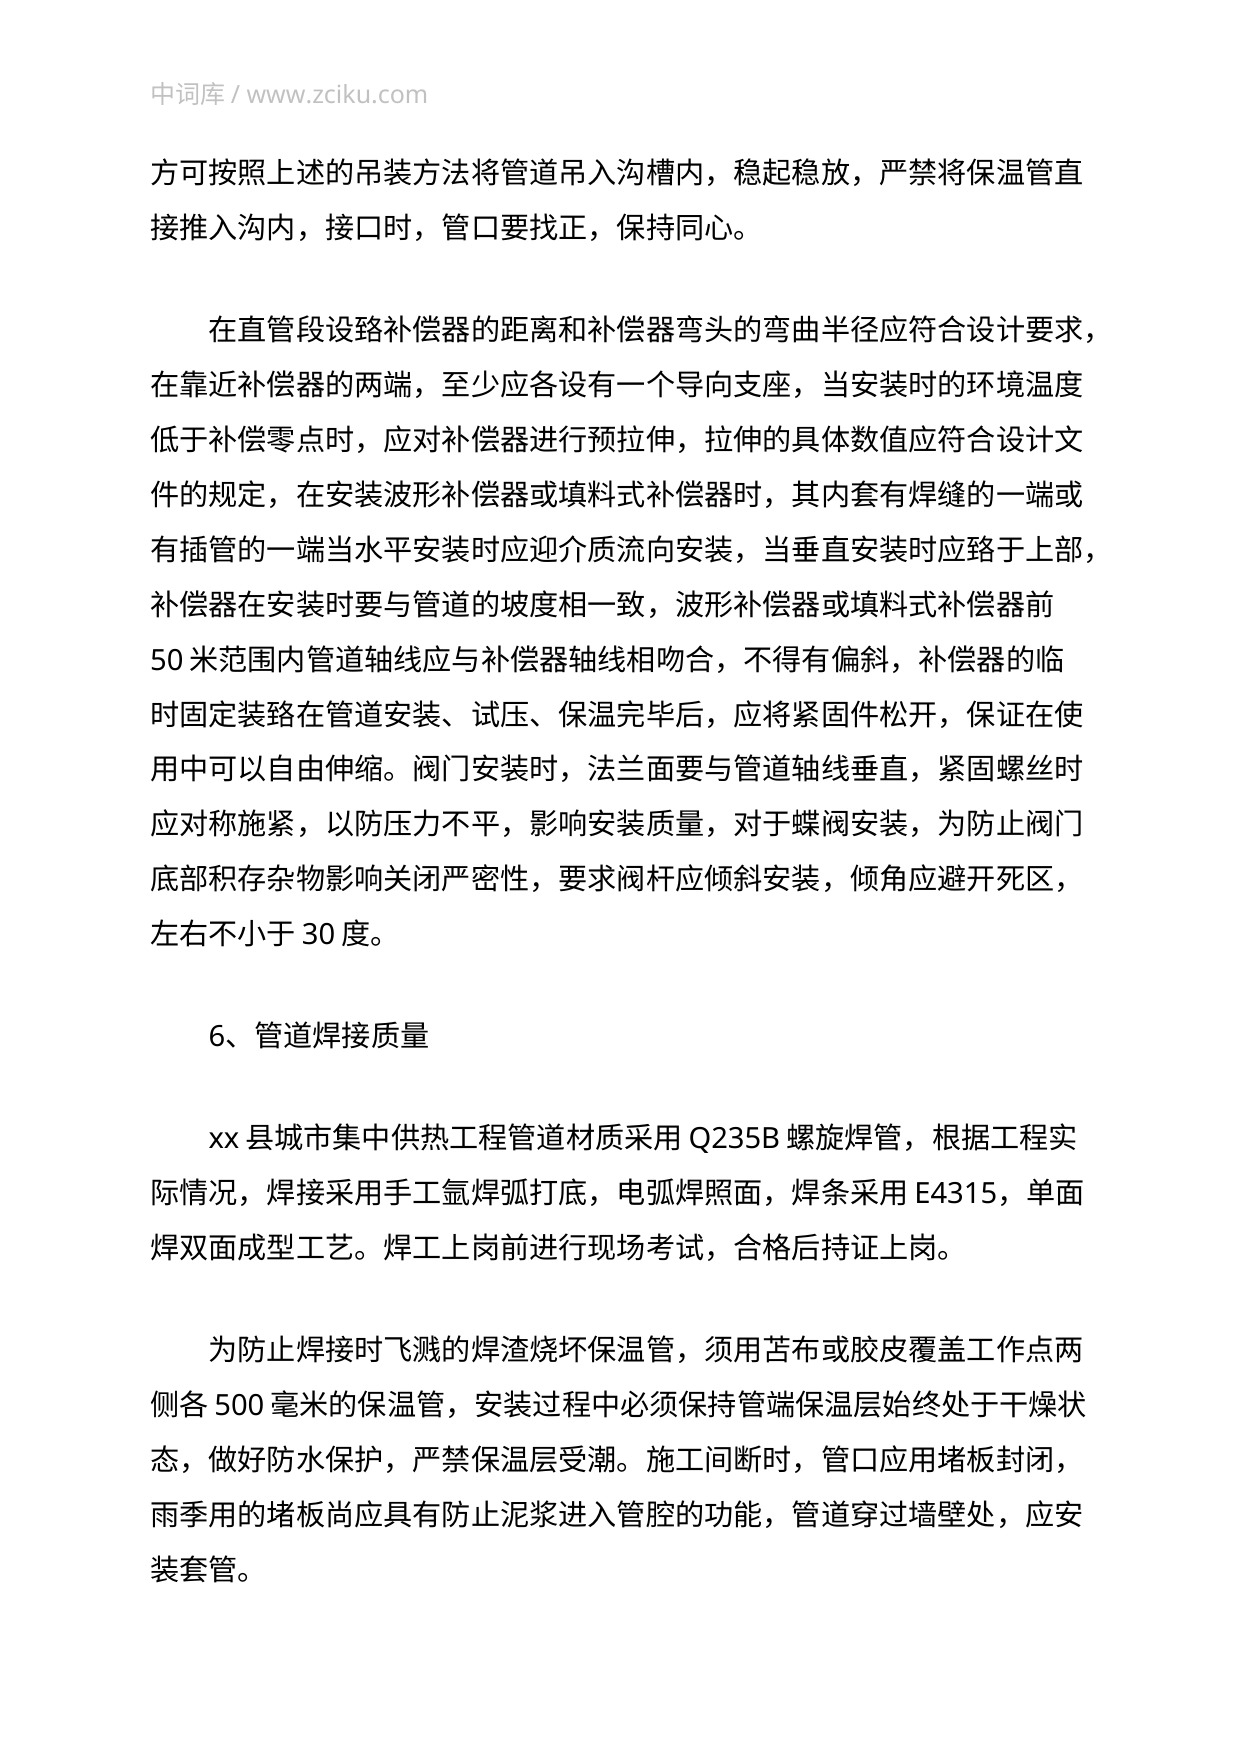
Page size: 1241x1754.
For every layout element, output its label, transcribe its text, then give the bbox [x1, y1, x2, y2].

text xx县城市集中供热工程管道材质采用Q235B螺旋焊管，根据工程实际情况，焊接采用手工氩焊弧打底，电弧焊照面，焊条采用E4315，单面焊双面成型工艺。焊工上岗前进行现场考试，合格后持证上岗。 [150, 1114, 1090, 1267]
text 为防止焊接时飞溅的焊渣烧坏保温管，须用苫布或胶皮覆盖工作点两侧各500毫米的保温管，安装过程中必须保持管端保温层始终处于干燥状态，做好防水保护，严禁保温层受潮。施工间断时，管口应用堵板封闭，雨季用的堵板尚应具有防止泥浆进入管腔的功能，管道穿过墙壁处，应安装套管。 [150, 1326, 1090, 1588]
text 在直管段设臵补偿器的距离和补偿器弯头的弯曲半径应符合设计要求，在靠近补偿器的两端，至少应各设有一个导向支座，当安装时的环境温度低于补偿零点时，应对补偿器进行预拉伸，拉伸的具体数值应符合设计文件的规定，在安装波形补偿器或填料式补偿器时，其内套有焊缝的一端或有插管的一端当水平安装时应迎介质流向安装，当垂直安装时应臵于上部，补偿器在安装时要与管道的坡度相一致，波形补偿器或填料式补偿器前50米范围内管道轴线应与补偿器轴线相吻合，不得有偏斜，补偿器的临时固定装臵在管道安装、试压、保温完毕后，应将紧固件松开，保证在使用中可以自由伸缩。阀门安装时，法兰面要与管道轴线垂直，紧固螺丝时应对称施紧，以防压力不平，影响安装质量，对于蝶阀安装，为防止阀门底部积存杂物影响关闭严密性，要求阀杆应倾斜安装，倾角应避开死区，左右不小于30度。 [150, 307, 1090, 953]
text 6、管道焊接质量 [150, 1013, 1090, 1055]
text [150, 150, 1090, 247]
